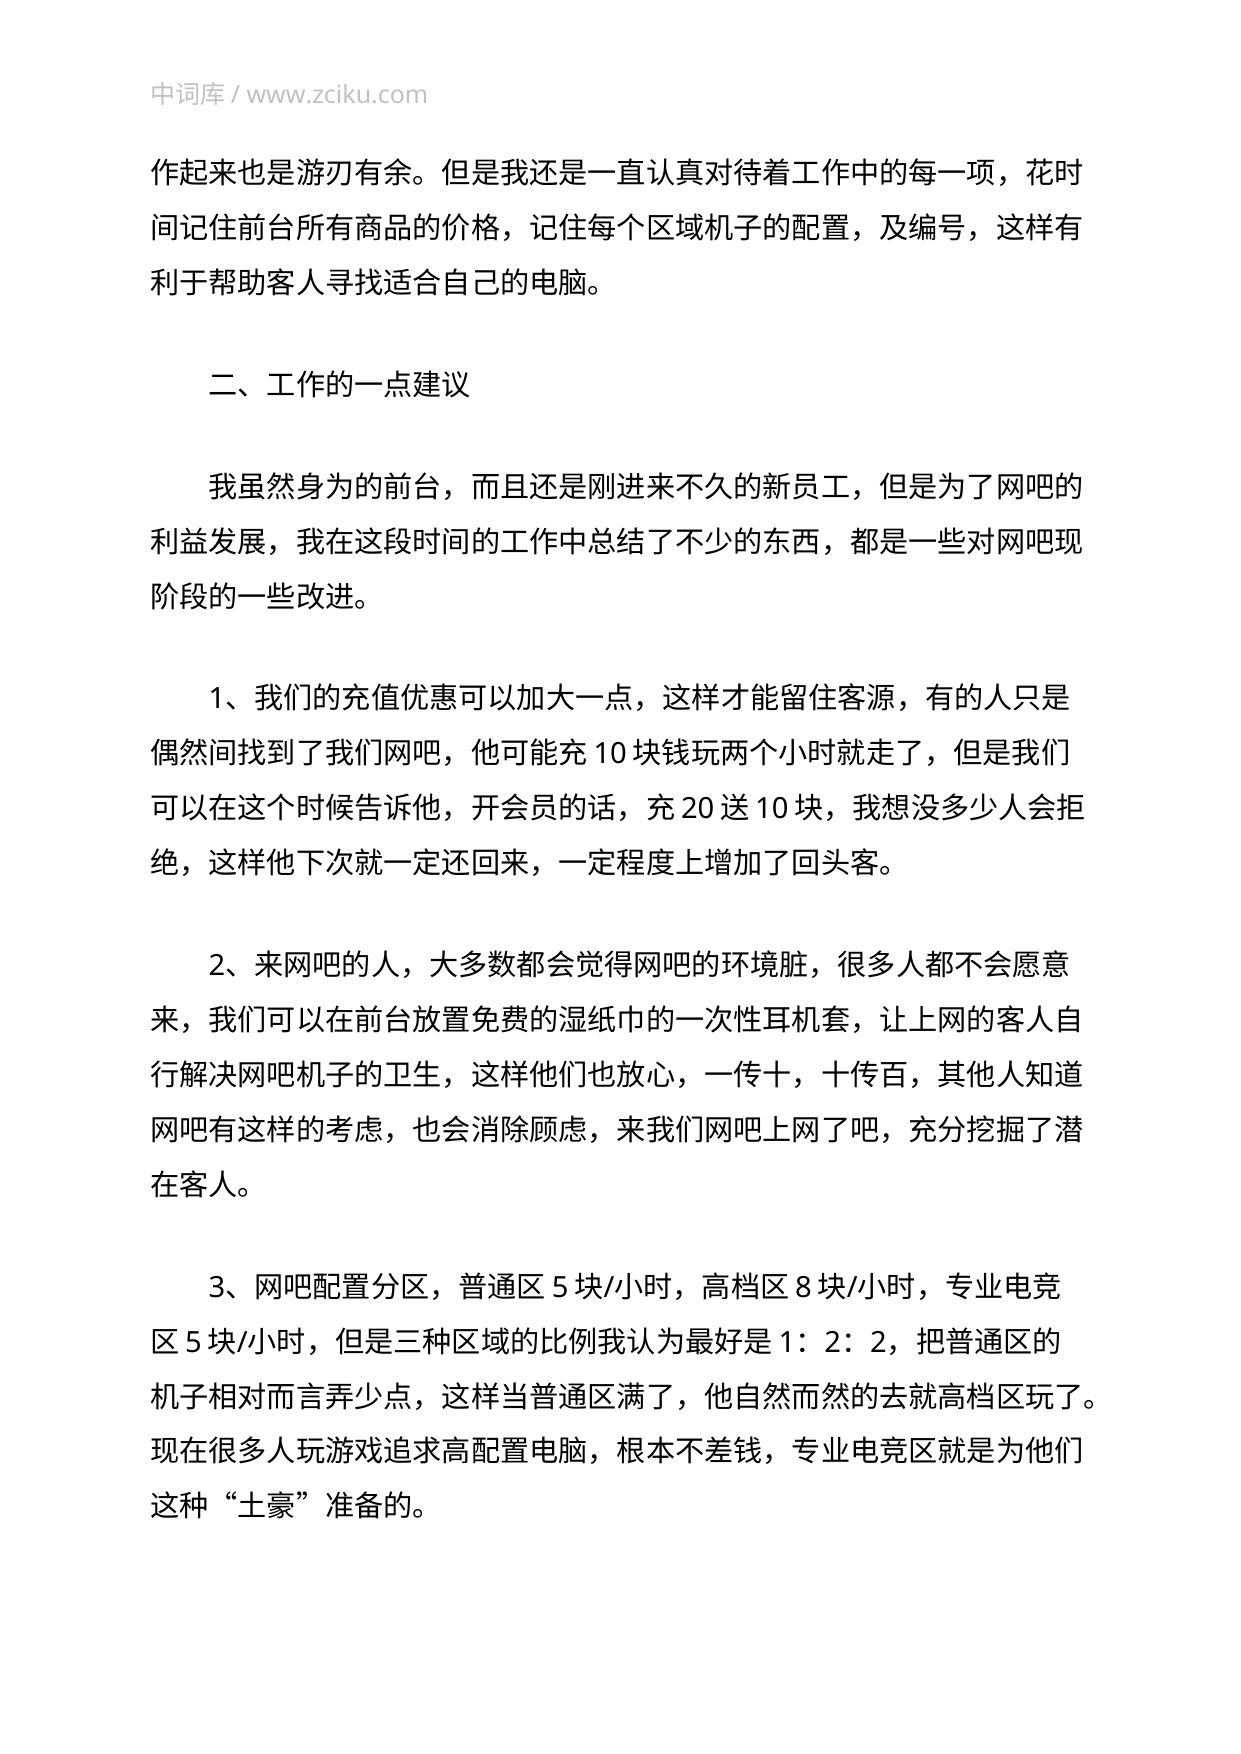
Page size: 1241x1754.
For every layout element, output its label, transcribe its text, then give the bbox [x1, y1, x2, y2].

text 1、我们的充值优惠可以加大一点，这样才能留住客源，有的人只是偶然间找到了我们网吧，他可能充10块钱玩两个小时就走了，但是我们可以在这个时候告诉他，开会员的话，充20送10块，我想没多少人会拒绝，这样他下次就一定还回来，一定程度上增加了回头客。 [150, 675, 1090, 882]
text 我虽然身为的前台，而且还是刚进来不久的新员工，但是为了网吧的利益发展，我在这段时间的工作中总结了不少的东西，都是一些对网吧现阶段的一些改进。 [150, 463, 1090, 615]
text 2、来网吧的人，大多数都会觉得网吧的环境脏，很多人都不会愿意来，我们可以在前台放置免费的湿纸巾的一次性耳机套，让上网的客人自行解决网吧机子的卫生，这样他们也放心，一传十，十传百，其他人知道网吧有这样的考虑，也会消除顾虑，来我们网吧上网了吧，充分挖掘了潜在客人。 [150, 942, 1090, 1204]
text 二、工作的一点建议 [150, 362, 1090, 404]
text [150, 150, 1090, 302]
text 3、网吧配置分区，普通区5块/小时，高档区8块/小时，专业电竞区5块/小时，但是三种区域的比例我认为最好是1：2：2，把普通区的机子相对而言弄少点，这样当普通区满了，他自然而然的去就高档区玩了。现在很多人玩游戏追求高配置电脑，根本不差钱，专业电竞区就是为他们这种“土豪”准备的。 [150, 1263, 1090, 1525]
